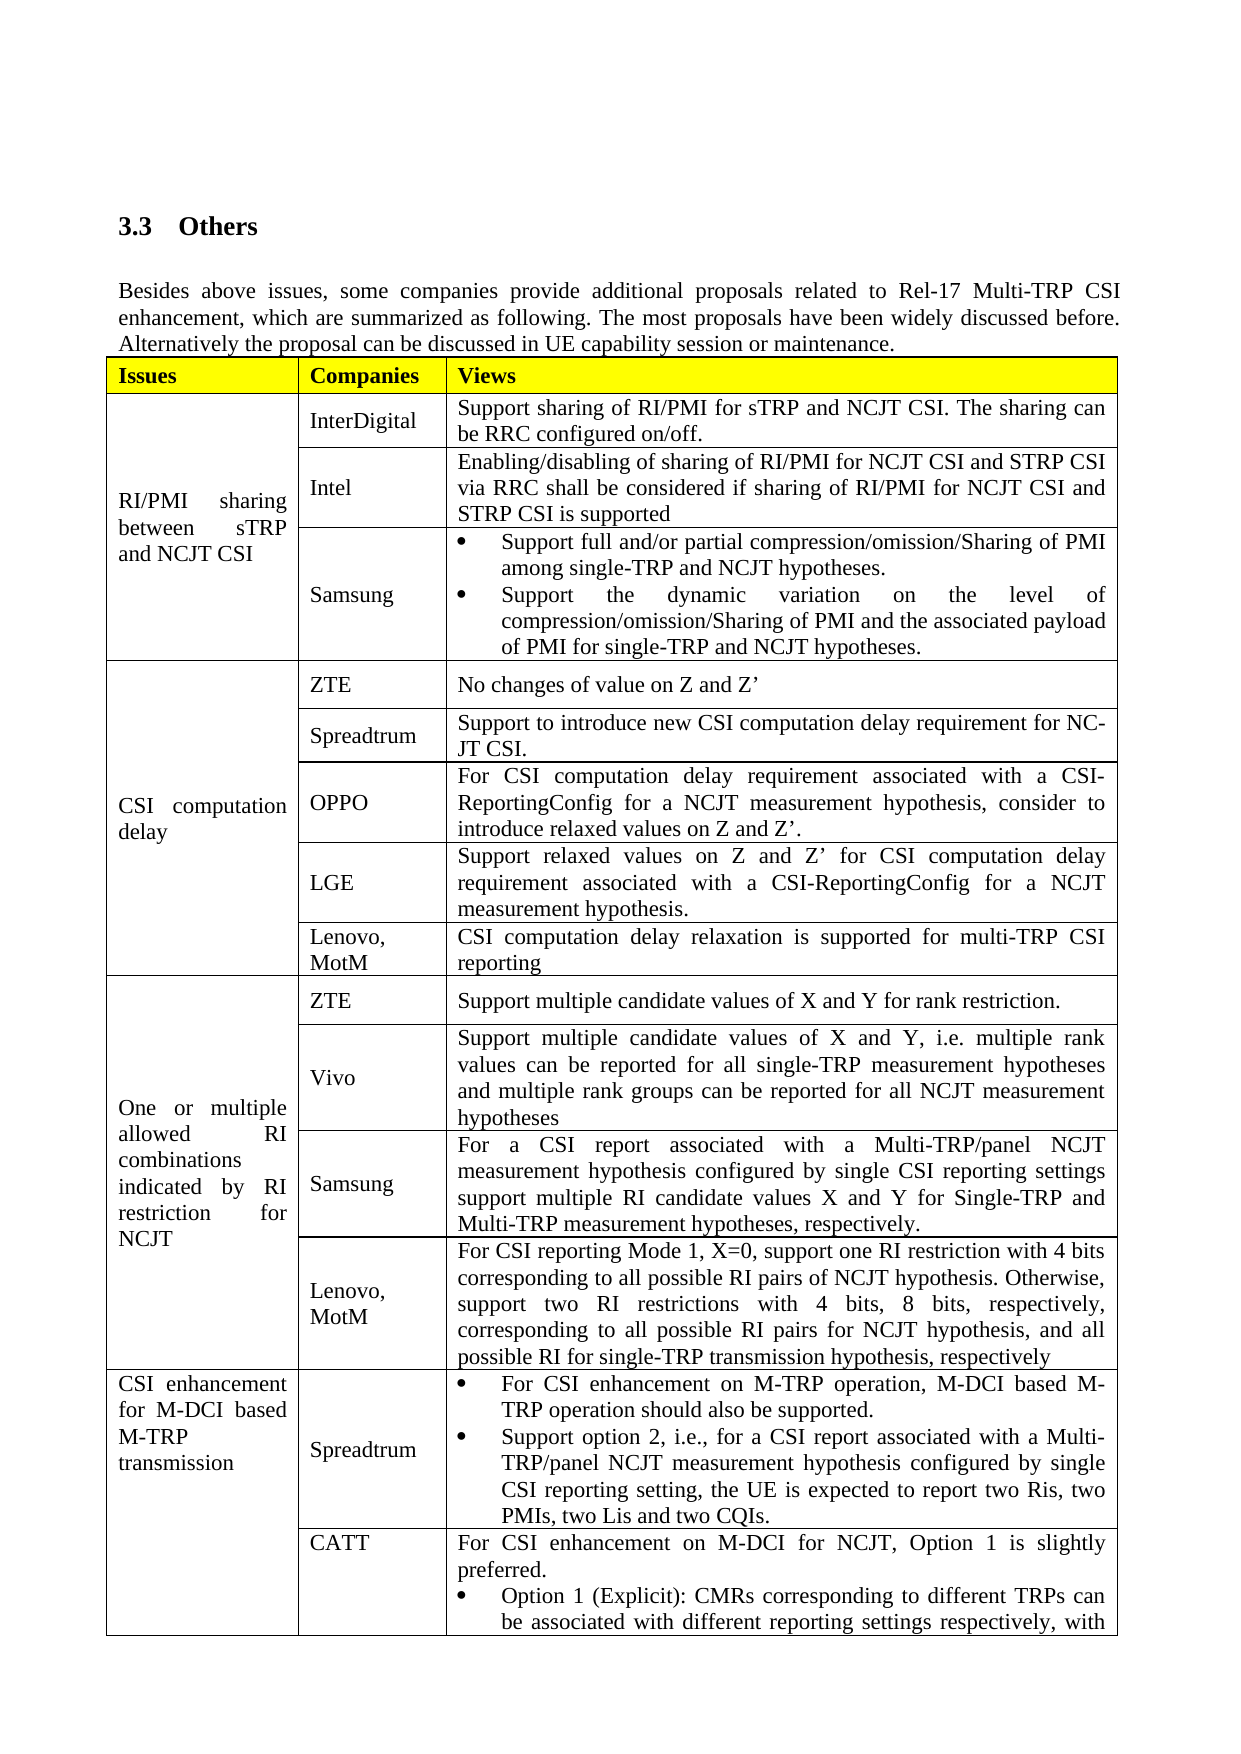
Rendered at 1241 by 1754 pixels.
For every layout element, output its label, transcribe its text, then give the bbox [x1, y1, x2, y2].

table_cell OPPO [299, 763, 446, 842]
table_cell CSI computation delay [107, 661, 298, 975]
table_header Issues [107, 358, 298, 393]
table_header Companies [299, 358, 446, 393]
table_cell Support multiple candidate values of X and Y for rank restriction. [447, 976, 1117, 1023]
table_header Views [447, 358, 1117, 393]
table_cell InterDigital [299, 394, 446, 447]
table_cell Lenovo, MotM [299, 923, 446, 975]
table_cell Support sharing of RI/PMI for sTRP and NCJT CSI. The sharing can be RRC configured on/off. [447, 394, 1117, 447]
table_cell Samsung [299, 1131, 446, 1236]
table_cell For CSI enhancement on M-TRP operation, M-DCI based M-TRP operation should also be supported. Support option 2, i.e., for a CSI report associated with a Multi-TRP/panel NCJT measurement hypothesis configured by single CSI reporting setting, the UE is expected to report two Ris, two PMIs, two Lis and two CQIs. [447, 1370, 1117, 1528]
table_cell Samsung [299, 528, 446, 660]
table_cell Lenovo, MotM [299, 1238, 446, 1369]
table_cell ZTE [299, 976, 446, 1023]
table_cell For CSI computation delay requirement associated with a CSI-ReportingConfig for a NCJT measurement hypothesis, consider to introduce relaxed values on Z and Z’. [447, 763, 1117, 842]
table_cell LGE [299, 843, 446, 922]
table_cell Support relaxed values on Z and Z’ for CSI computation delay requirement associated with a CSI-ReportingConfig for a NCJT measurement hypothesis. [447, 843, 1117, 922]
table_cell CSI enhancement for M-DCI based M-TRP transmission [107, 1370, 298, 1635]
table_cell RI/PMI sharing between sTRP and NCJT CSI [107, 394, 298, 660]
table_cell Enabling/disabling of sharing of RI/PMI for NCJT CSI and STRP CSI via RRC shall be considered if sharing of RI/PMI for NCJT CSI and STRP CSI is supported [447, 448, 1117, 527]
table_cell Support multiple candidate values of X and Y, i.e. multiple rank values can be reported for all single-TRP measurement hypotheses and multiple rank groups can be reported for all NCJT measurement hypotheses [447, 1025, 1117, 1130]
table_cell For CSI reporting Mode 1, X=0, support one RI restriction with 4 bits corresponding to all possible RI pairs of NCJT hypothesis. Otherwise, support two RI restrictions with 4 bits, 8 bits, respectively, corresponding to all possible RI pairs for NCJT hypothesis, and all possible RI for single-TRP transmission hypothesis, respectively [447, 1238, 1117, 1369]
table_cell One or multiple allowed RI combinations indicated by RI restriction for NCJT [107, 976, 298, 1369]
table_cell Support to introduce new CSI computation delay requirement for NC-JT CSI. [447, 709, 1117, 761]
table_cell Support full and/or partial compression/omission/Sharing of PMI among single-TRP and NCJT hypotheses. Support the dynamic variation on the level of compression/omission/Sharing of PMI and the associated payload of PMI for single-TRP and NCJT hypotheses. [447, 528, 1117, 660]
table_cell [447, 1529, 1117, 1635]
table_cell CATT [299, 1529, 446, 1635]
text Besides above issues, some companies provide additional proposals related to Rel-17 Multi-TRP CSI enhancement, which are summarized as following. The most proposals have been widely discussed before. Alternatively the proposal can be discussed in UE capability session or maintenance. [118, 277, 1122, 356]
table_cell Spreadtrum [299, 709, 446, 761]
table_cell For a CSI report associated with a Multi-TRP/panel NCJT measurement hypothesis configured by single CSI reporting settings support multiple RI candidate values X and Y for Single-TRP and Multi-TRP measurement hypotheses, respectively. [447, 1131, 1117, 1236]
table_cell CSI computation delay relaxation is supported for multi-TRP CSI reporting [447, 923, 1117, 975]
table_cell Intel [299, 448, 446, 527]
table_cell Vivo [299, 1025, 446, 1130]
table_cell No changes of value on Z and Z’ [447, 661, 1117, 708]
table_cell ZTE [299, 661, 446, 708]
subtitle Others [118, 210, 1122, 241]
table_cell Spreadtrum [299, 1370, 446, 1528]
